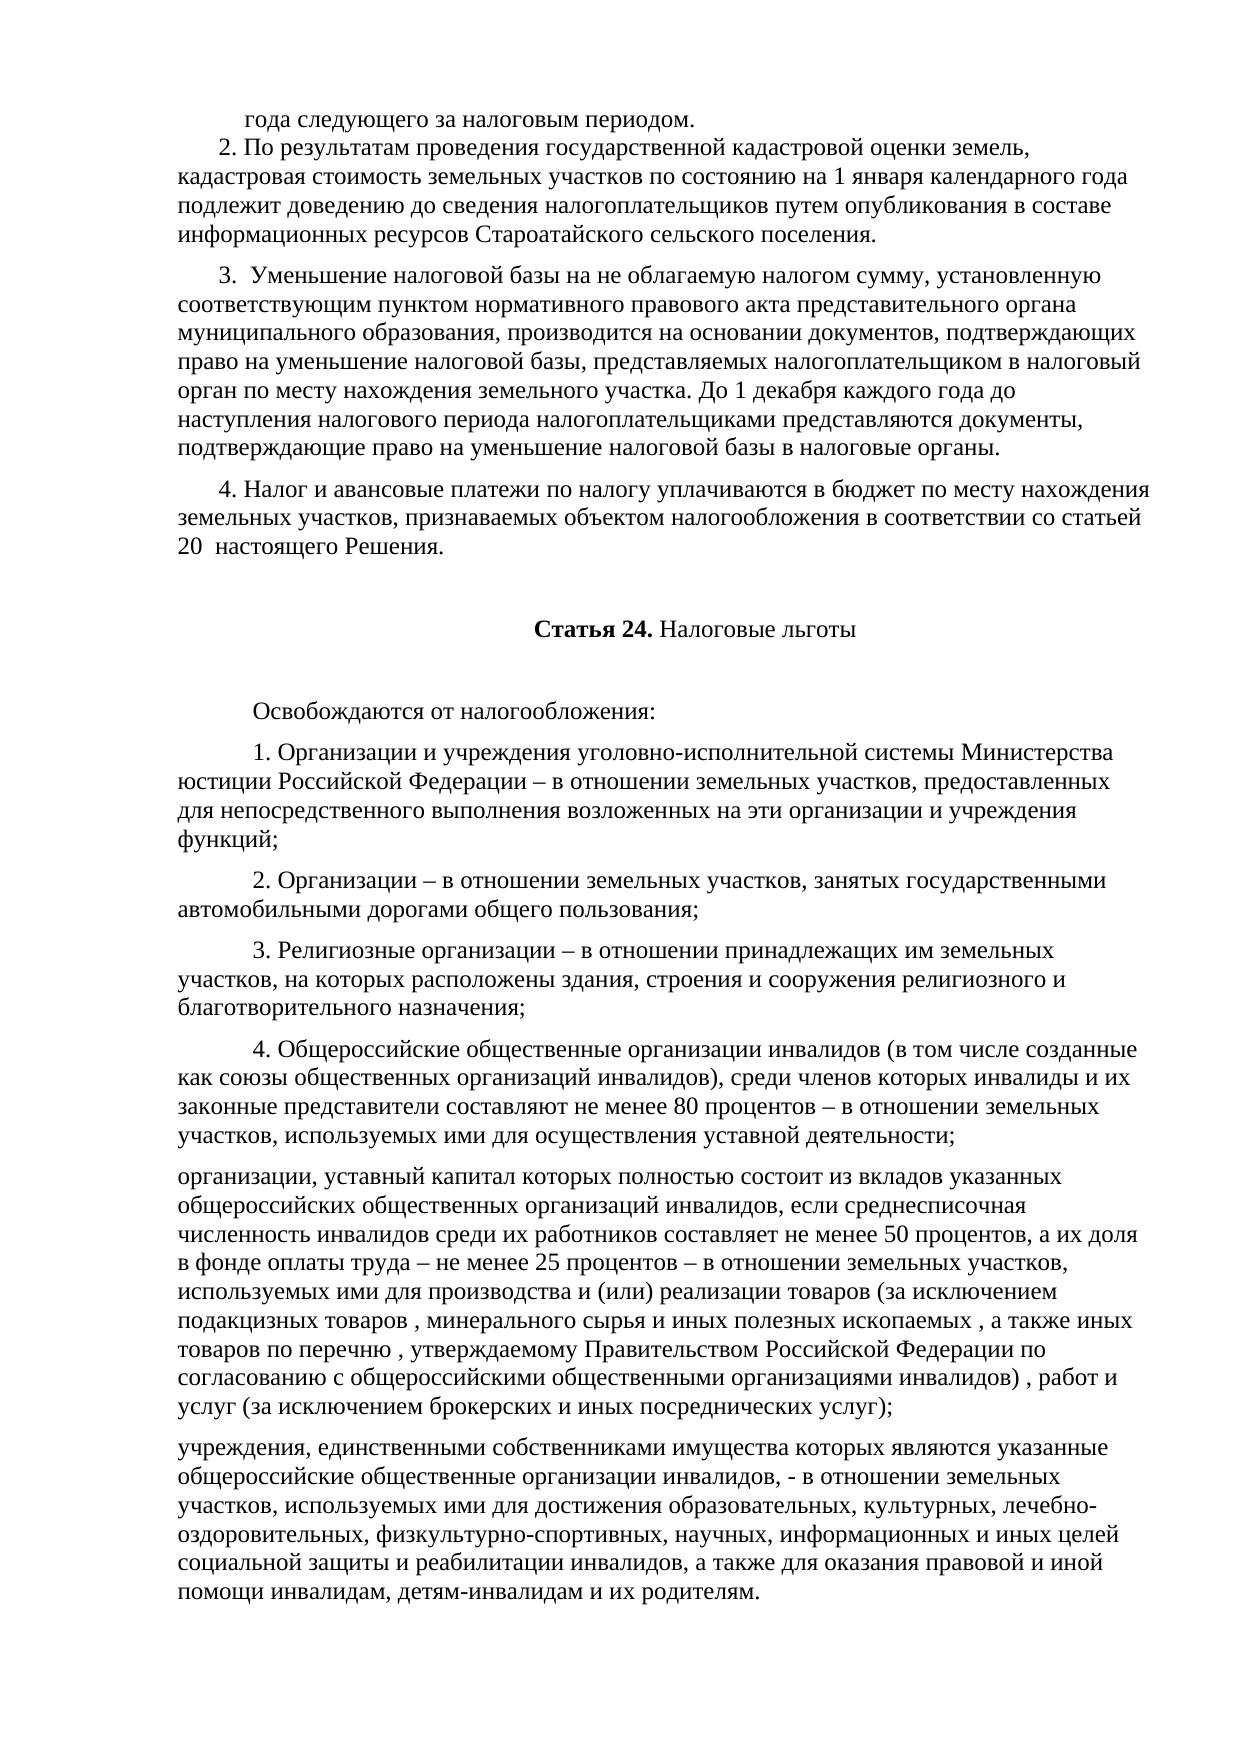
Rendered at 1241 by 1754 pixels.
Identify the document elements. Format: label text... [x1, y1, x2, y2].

text 3. Уменьшение налоговой базы на не облагаемую налогом сумму, установленную соответствующим пунктом нормативного правового акта представительного органа муниципального образования, производится на основании документов, подтверждающих право на уменьшение налоговой базы, представляемых налогоплательщиком в налоговый орган по месту нахождения земельного участка. До 1 декабря каждого года до наступления налогового периода налогоплательщиками представляются документы, подтверждающие право на уменьшение налоговой базы в налоговые органы. [177, 260, 1152, 461]
text 3. Религиозные организации – в отношении принадлежащих им земельных участков, на которых расположены здания, строения и сооружения религиозного и благотворительного назначения; [177, 935, 1152, 1021]
text учреждения, единственными собственниками имущества которых являются указанные общероссийские общественные организации инвалидов, - в отношении земельных участков, используемых ими для достижения образовательных, культурных, лечебно-оздоровительных, физкультурно-спортивных, научных, информационных и иных целей социальной защиты и реабилитации инвалидов, а также для оказания правовой и иной помощи инвалидам, детям-инвалидам и их родителям. [177, 1432, 1152, 1605]
text 4. Общероссийские общественные организации инвалидов (в том числе созданные как союзы общественных организаций инвалидов), среди членов которых инвалиды и их законные представители составляют не менее 80 процентов – в отношении земельных участков, используемых ими для осуществления уставной деятельности; [177, 1034, 1152, 1149]
text Освобождаются от налогообложения: [177, 696, 1152, 725]
text 4. Налог и авансовые платежи по налогу уплачиваются в бюджет по месту нахождения земельных участков, признаваемых объектом налогообложения в соответствии со статьей 20 настоящего Решения. [177, 474, 1152, 560]
text Статья 24. Налоговые льготы [177, 614, 1152, 642]
text 2. Организации – в отношении земельных участков, занятых государственными автомобильными дорогами общего пользования; [177, 865, 1152, 922]
text 2. По результатам проведения государственной кадастровой оценки земель, кадастровая стоимость земельных участков по состоянию на 1 января календарного года подлежит доведению до сведения налогоплательщиков путем опубликования в составе информационных ресурсов Староатайского сельского поселения. [177, 132, 1152, 247]
text 1. Организации и учреждения уголовно-исполнительной системы Министерства юстиции Российской Федерации – в отношении земельных участков, предоставленных для непосредственного выполнения возложенных на эти организации и учреждения функций; [177, 737, 1152, 852]
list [207, 104, 1152, 132]
text организации, уставный капитал которых полностью состоит из вкладов указанных общероссийских общественных организаций инвалидов, если среднесписочная численность инвалидов среди их работников составляет не менее 50 процентов, а их доля в фонде оплаты труда – не менее 25 процентов – в отношении земельных участков, используемых ими для производства и (или) реализации товаров (за исключением подакцизных товаров , минерального сырья и иных полезных ископаемых , а также иных товаров по перечню , утверждаемому Правительством Российской Федерации по согласованию с общероссийскими общественными организациями инвалидов) , работ и услуг (за исключением брокерских и иных посреднических услуг); [177, 1161, 1152, 1420]
